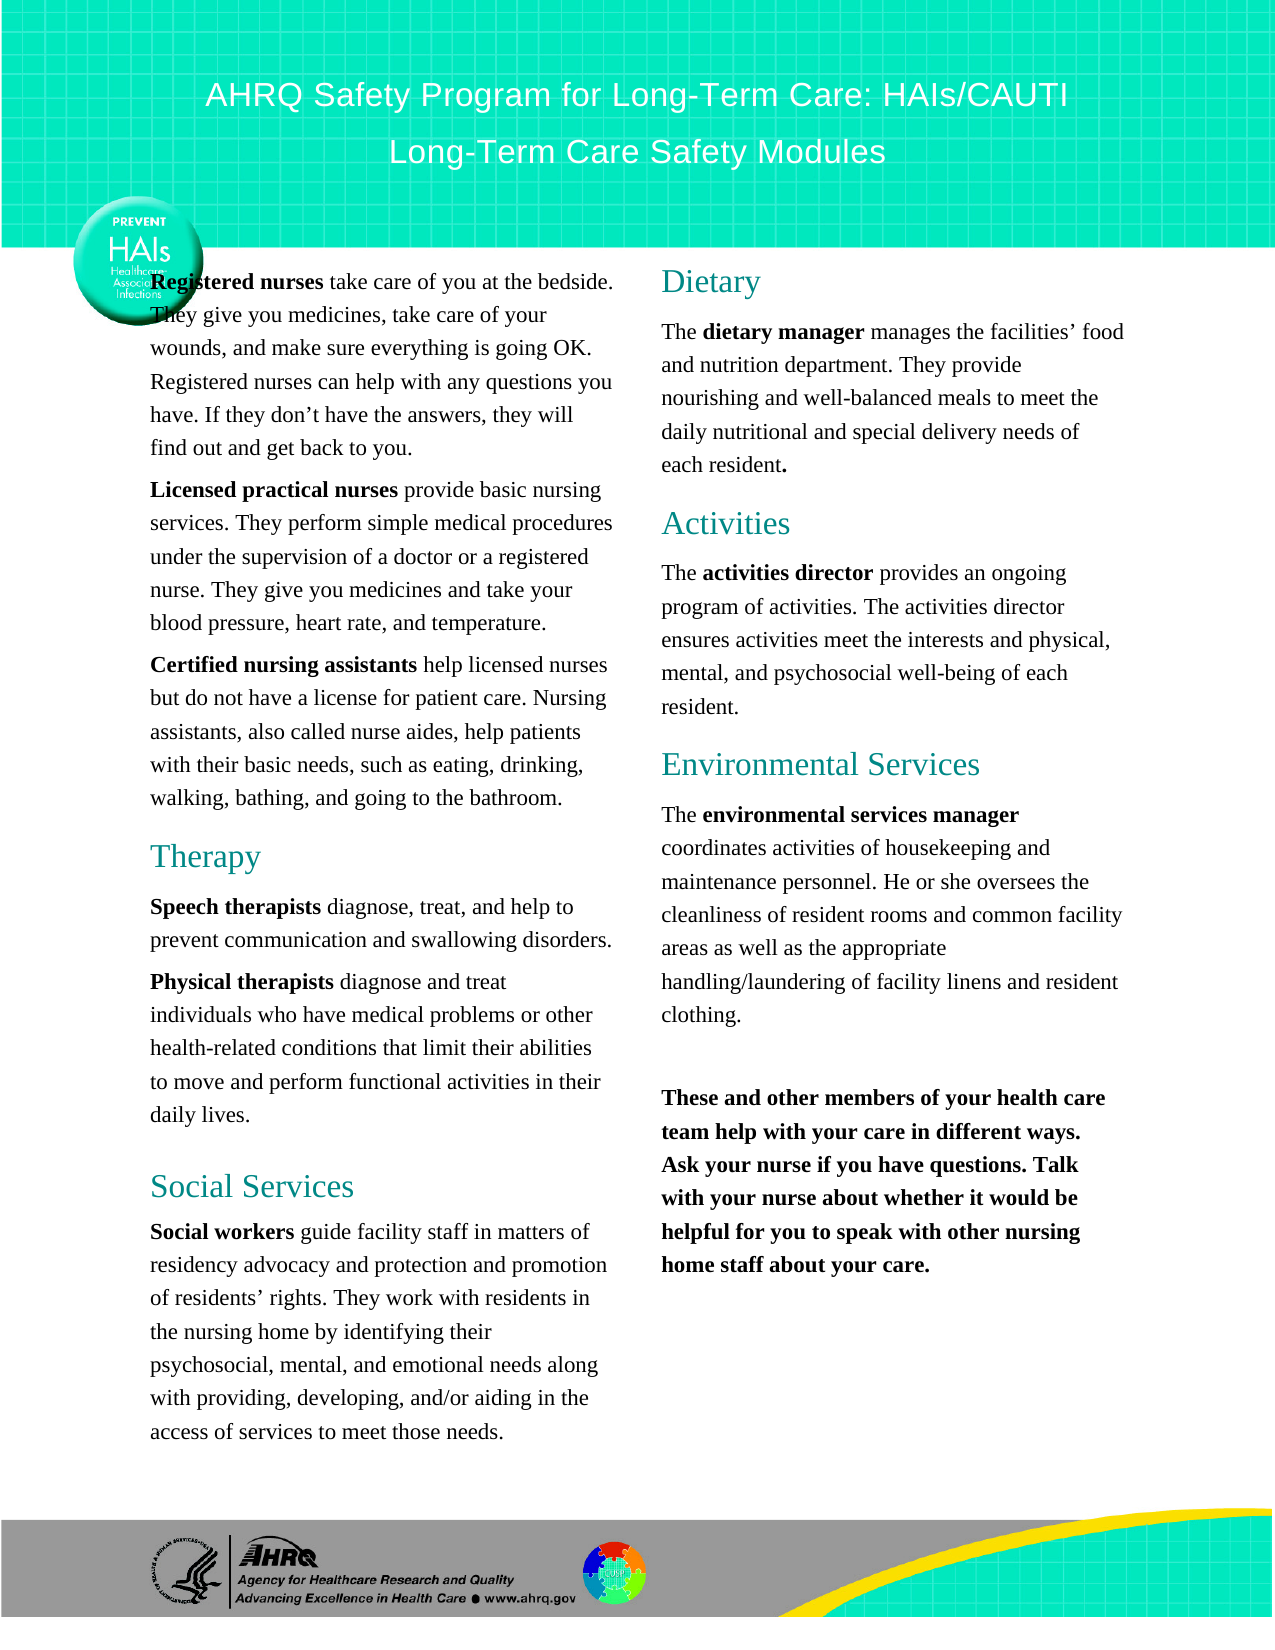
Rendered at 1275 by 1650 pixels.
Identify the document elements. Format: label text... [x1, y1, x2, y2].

text Registered nurses take care of you at the bedside. They give you medicines, take care of your wounds, and make sure everything is going OK. Registered nurses can help with any questions you have. If they don’t have the answers, they will find out and get back to you. [150, 262, 614, 462]
subtitle Dietary [661, 262, 1125, 300]
subtitle Activities [661, 504, 1125, 542]
text Physical therapists diagnose and treat individuals who have medical problems or other health-related conditions that limit their abilities to move and perform functional activities in their daily lives. [150, 962, 614, 1129]
text The activities director provides an ongoing program of activities. The activities director ensures activities meet the interests and physical, mental, and psychosocial well-being of each resident. [661, 554, 1125, 721]
text These and other members of your health care team help with your care in different ways. Ask your nurse if you have questions. Talk with your nurse about whether it would be helpful for you to speak with other nursing home staff about your care. [661, 1079, 1125, 1279]
text Speech therapists diagnose, treat, and help to prevent communication and swallowing disorders. [150, 887, 614, 954]
text Licensed practical nurses provide basic nursing services. They perform simple medical procedures under the supervision of a doctor or a registered nurse. They give you medicines and take your blood pressure, heart rate, and temperature. [150, 471, 614, 637]
text Social Services [150, 1171, 614, 1204]
picture [1, 0, 1275, 336]
subtitle Therapy [150, 837, 614, 875]
subtitle Environmental Services [661, 746, 1125, 783]
text Social workers guide facility staff in matters of residency advocacy and protection and promotion of residents’ rights. They work with residents in the nursing home by identifying their psychosocial, mental, and emotional needs along with providing, developing, and/or aiding in the access of services to meet those needs. [150, 1212, 614, 1446]
text The environmental services manager coordinates activities of housekeeping and maintenance personnel. He or she oversees the cleanliness of resident rooms and common facility areas as well as the appropriate handling/laundering of facility linens and resident clothing. [661, 796, 1125, 1029]
text The dietary manager manages the facilities’ food and nutrition department. They provide nourishing and well-balanced meals to meet the daily nutritional and special delivery needs of each resident. [661, 312, 1125, 479]
text Certified nursing assistants help licensed nurses but do not have a license for patient care. Nursing assistants, also called nurse aides, help patients with their basic needs, such as eating, drinking, walking, bathing, and going to the bathroom. [150, 646, 614, 812]
